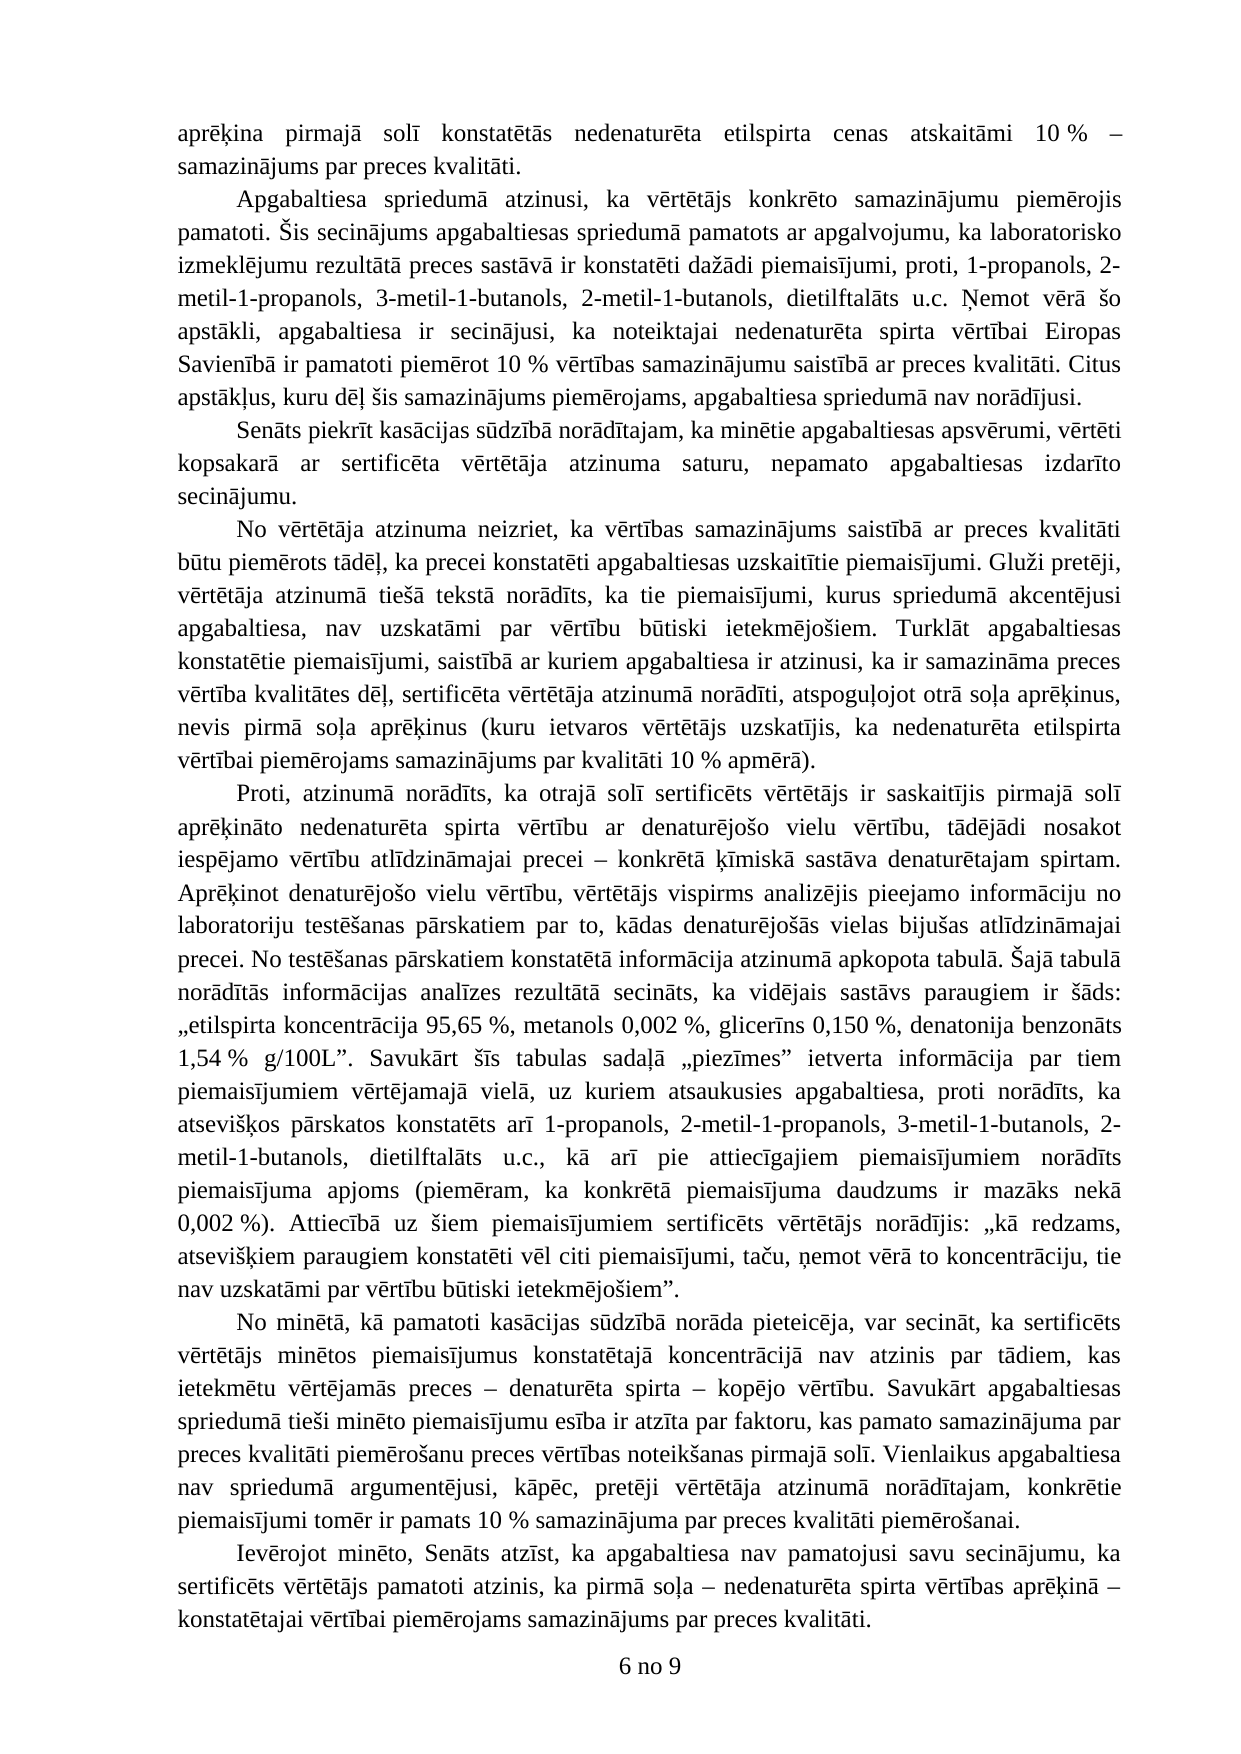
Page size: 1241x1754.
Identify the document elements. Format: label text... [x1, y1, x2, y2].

text Ievērojot minēto, Senāts atzīst, ka apgabaltiesa nav pamatojusi savu secinājumu, ka sertificēts vērtētājs pamatoti atzinis, ka pirmā soļa – nedenaturēta spirta vērtības aprēķinā – konstatētajai vērtībai piemērojams samazinājums par preces kvalitāti. [177, 1538, 1122, 1633]
text No minētā, kā pamatoti kasācijas sūdzībā norāda pieteicēja, var secināt, ka sertificēts vērtētājs minētos piemaisījumus konstatētajā koncentrācijā nav atzinis par tādiem, kas ietekmētu vērtējamās preces – denaturēta spirta – kopējo vērtību. Savukārt apgabaltiesas spriedumā tieši minēto piemaisījumu esība ir atzīta par faktoru, kas pamato samazinājuma par preces kvalitāti piemērošanu preces vērtības noteikšanas pirmajā solī. Vienlaikus apgabaltiesa nav spriedumā argumentējusi, kāpēc, pretēji vērtētāja atzinumā norādītajam, konkrētie piemaisījumi tomēr ir pamats 10 % samazinājuma par preces kvalitāti piemērošanai. [177, 1307, 1122, 1534]
text Senāts piekrīt kasācijas sūdzībā norādītajam, ka minētie apgabaltiesas apsvērumi, vērtēti kopsakarā ar sertificēta vērtētāja atzinuma saturu, nepamato apgabaltiesas izdarīto secinājumu. [177, 415, 1122, 510]
text No vērtētāja atzinuma neizriet, ka vērtības samazinājums saistībā ar preces kvalitāti būtu piemērots tādēļ, ka precei konstatēti apgabaltiesas uzskaitītie piemaisījumi. Gluži pretēji, vērtētāja atzinumā tiešā tekstā norādīts, ka tie piemaisījumi, kurus spriedumā akcentējusi apgabaltiesa, nav uzskatāmi par vērtību būtiski ietekmējošiem. Turklāt apgabaltiesas konstatētie piemaisījumi, saistībā ar kuriem apgabaltiesa ir atzinusi, ka ir samazināma preces vērtība kvalitātes dēļ, sertificēta vērtētāja atzinumā norādīti, atspoguļojot otrā soļa aprēķinus, nevis pirmā soļa aprēķinus (kuru ietvaros vērtētājs uzskatījis, ka nedenaturēta etilspirta vērtībai piemērojams samazinājums par kvalitāti 10 % apmērā). [177, 514, 1122, 774]
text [177, 118, 1122, 180]
text Apgabaltiesa spriedumā atzinusi, ka vērtētājs konkrēto samazinājumu piemērojis pamatoti. Šis secinājums apgabaltiesas spriedumā pamatots ar apgalvojumu, ka laboratorisko izmeklējumu rezultātā preces sastāvā ir konstatēti dažādi piemaisījumi, proti, 1-propanols, 2-metil-1-propanols, 3-metil-1-butanols, 2-metil-1-butanols, dietilftalāts u.c. Ņemot vērā šo apstākli, apgabaltiesa ir secinājusi, ka noteiktajai nedenaturēta spirta vērtībai Eiropas Savienībā ir pamatoti piemērot 10 % vērtības samazinājumu saistībā ar preces kvalitāti. Citus apstākļus, kuru dēļ šis samazinājums piemērojams, apgabaltiesa spriedumā nav norādījusi. [177, 184, 1122, 411]
text Proti, atzinumā norādīts, ka otrajā solī sertificēts vērtētājs ir saskaitījis pirmajā solī aprēķināto nedenaturēta spirta vērtību ar denaturējošo vielu vērtību, tādējādi nosakot iespējamo vērtību atlīdzināmajai precei – konkrētā ķīmiskā sastāva denaturētajam spirtam. Aprēķinot denaturējošo vielu vērtību, vērtētājs vispirms analizējis pieejamo informāciju no laboratoriju testēšanas pārskatiem par to, kādas denaturējošās vielas bijušas atlīdzināmajai precei. No testēšanas pārskatiem konstatētā informācija atzinumā apkopota tabulā. Šajā tabulā norādītās informācijas analīzes rezultātā secināts, ka vidējais sastāvs paraugiem ir šāds: „etilspirta koncentrācija 95,65 %, metanols 0,002 %, glicerīns 0,150 %, denatonija benzonāts 1,54 % g/100L”. Savukārt šīs tabulas sadaļā „piezīmes” ietverta informācija par tiem piemaisījumiem vērtējamajā vielā, uz kuriem atsaukusies apgabaltiesa, proti norādīts, ka atsevišķos pārskatos konstatēts arī 1-propanols, 2-metil-1-propanols, 3-metil-1-butanols, 2-metil-1-butanols, dietilftalāts u.c., kā arī pie attiecīgajiem piemaisījumiem norādīts piemaisījuma apjoms (piemēram, ka konkrētā piemaisījuma daudzums ir mazāks nekā 0,002 %). Attiecībā uz šiem piemaisījumiem sertificēts vērtētājs norādījis: „kā redzams, atsevišķiem paraugiem konstatēti vēl citi piemaisījumi, taču, ņemot vērā to koncentrāciju, tie nav uzskatāmi par vērtību būtiski ietekmējošiem”. [177, 778, 1122, 1303]
